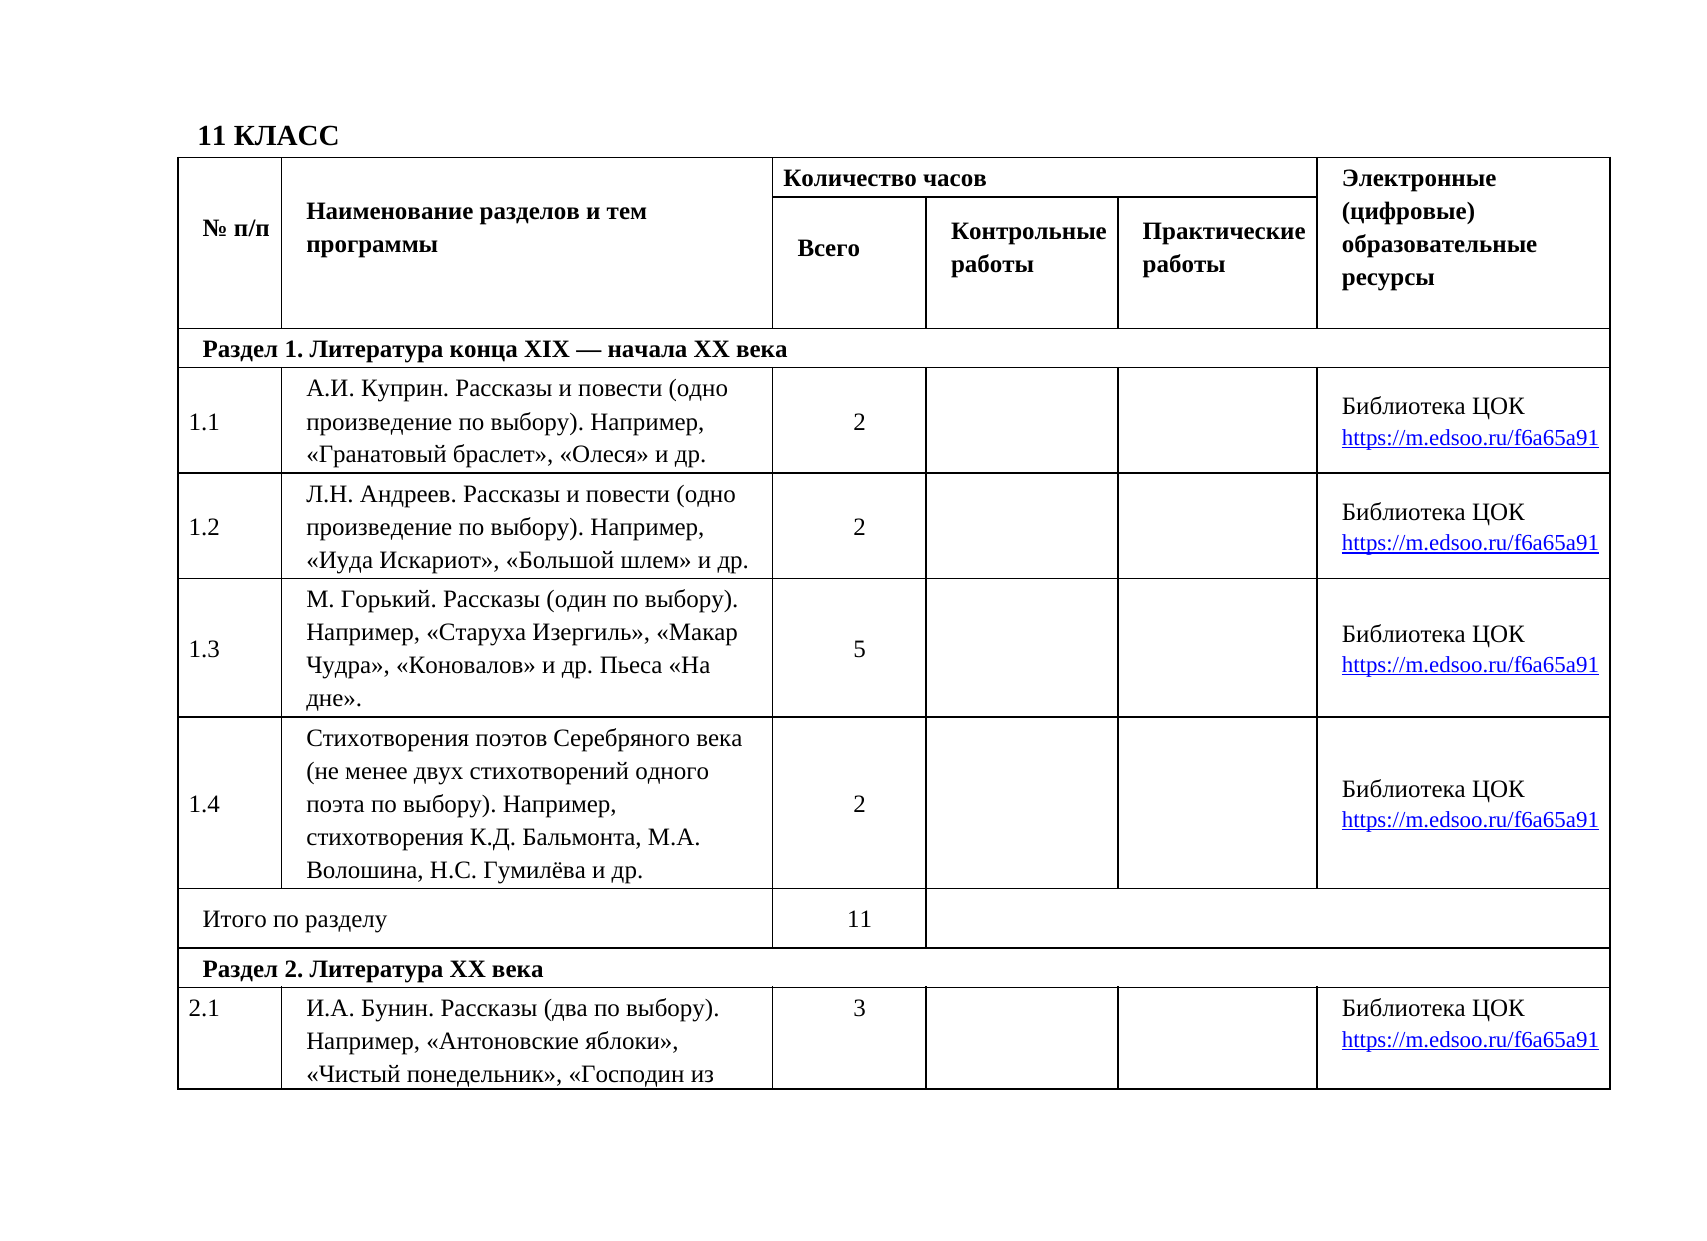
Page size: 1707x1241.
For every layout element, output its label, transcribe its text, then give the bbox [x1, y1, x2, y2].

table_cell [927, 368, 1117, 472]
table_cell [1119, 579, 1316, 716]
table_cell Стихотворения поэтов Серебряного века (не менее двух стихотворений одного поэта по выбору). Например, cтихотворения К.Д. Бальмонта, М.А. Волошина, Н.С. Гумилёва и др. [282, 718, 772, 887]
table_cell Библиотека ЦОК https://m.edsoo.ru/f6a65a91 [1318, 718, 1609, 887]
table_cell [927, 718, 1117, 887]
table_cell А.И. Куприн. Рассказы и повести (одно произведение по выбору). Например, «Гранатовый браслет», «Олеся» и др. [282, 368, 772, 472]
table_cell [282, 988, 772, 1088]
table_cell Л.Н. Андреев. Рассказы и повести (одно произведение по выбору). Например, «Иуда Искариот», «Большой шлем» и др. [282, 474, 772, 578]
table_cell 5 [773, 579, 925, 716]
table_cell 2 [773, 368, 925, 472]
table_cell Итого по разделу [179, 889, 772, 947]
table_cell [1119, 474, 1316, 578]
table_cell 2.1 [179, 988, 281, 1088]
table_cell [927, 988, 1117, 1088]
table_cell Всего [773, 198, 925, 327]
table_cell [927, 889, 1609, 947]
table_cell М. Горький. Рассказы (один по выбору). Например, «Старуха Изергиль», «Макар Чудра», «Коновалов» и др. Пьеса «На дне». [282, 579, 772, 716]
table_cell Практические работы [1119, 198, 1316, 327]
table_cell 1.2 [179, 474, 281, 578]
table_cell [927, 474, 1117, 578]
table_header Электронные (цифровые) образовательные ресурсы [1318, 158, 1609, 327]
table_cell 3 [773, 988, 925, 1088]
table_cell 1.1 [179, 368, 281, 472]
table_cell 2 [773, 718, 925, 887]
table_cell Библиотека ЦОК https://m.edsoo.ru/f6a65a91 [1318, 474, 1609, 578]
table_header Наименование разделов и тем программы [282, 158, 772, 327]
table_cell 1.3 [179, 579, 281, 716]
table_cell [1119, 988, 1316, 1088]
table_header № п/п [179, 158, 281, 327]
table_cell Контрольные работы [927, 198, 1117, 327]
table_cell [1119, 368, 1316, 472]
table_cell Раздел 2. Литература ХХ века [179, 949, 1609, 986]
table_cell 2 [773, 474, 925, 578]
table_cell Библиотека ЦОК https://m.edsoo.ru/f6a65a91 [1318, 579, 1609, 716]
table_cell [1318, 988, 1609, 1088]
table_cell 11 [773, 889, 925, 947]
table_cell Раздел 1. Литература конца XIX — начала ХХ века [179, 329, 1609, 367]
table_cell [927, 579, 1117, 716]
table_header Количество часов [773, 158, 1316, 196]
table_cell [1119, 718, 1316, 887]
table_cell Библиотека ЦОК https://m.edsoo.ru/f6a65a91 [1318, 368, 1609, 472]
text 11 КЛАСС [190, 118, 1618, 152]
table_cell 1.4 [179, 718, 281, 887]
